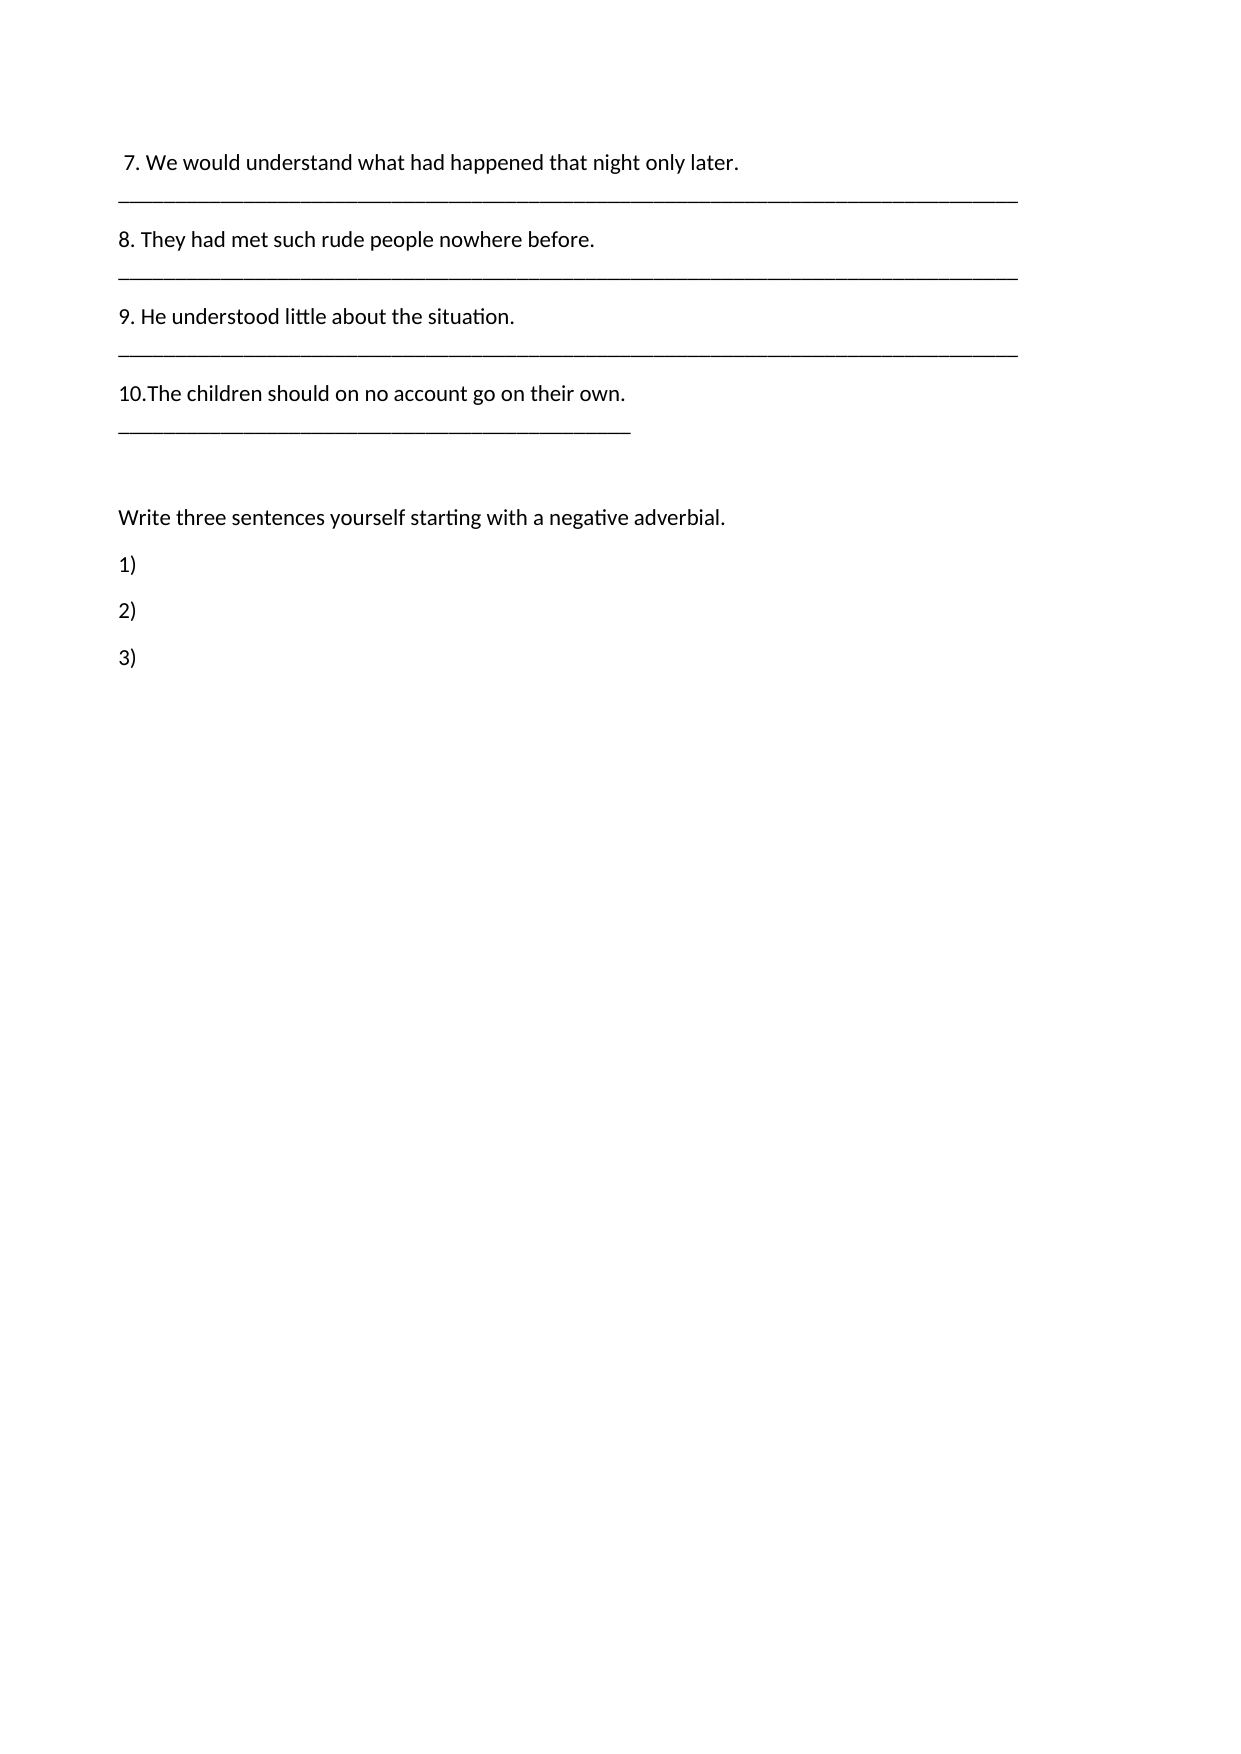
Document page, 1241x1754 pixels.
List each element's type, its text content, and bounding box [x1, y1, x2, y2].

text 8. They had met such rude people nowhere before. _______________________________________________________________________________ [118, 225, 1122, 283]
text 1) [118, 550, 1122, 578]
text Write three sentences yourself starting with a negative adverbial. [118, 503, 1122, 531]
text 9. He understood little about the situation. _______________________________________________________________________________ [118, 302, 1122, 360]
text 7. We would understand what had happened that night only later. _______________________________________________________________________________ [118, 148, 1122, 206]
text 3) [118, 643, 1122, 671]
text 2) [118, 597, 1122, 624]
text 10.The children should on no account go on their own. _____________________________________________ [118, 379, 1122, 437]
